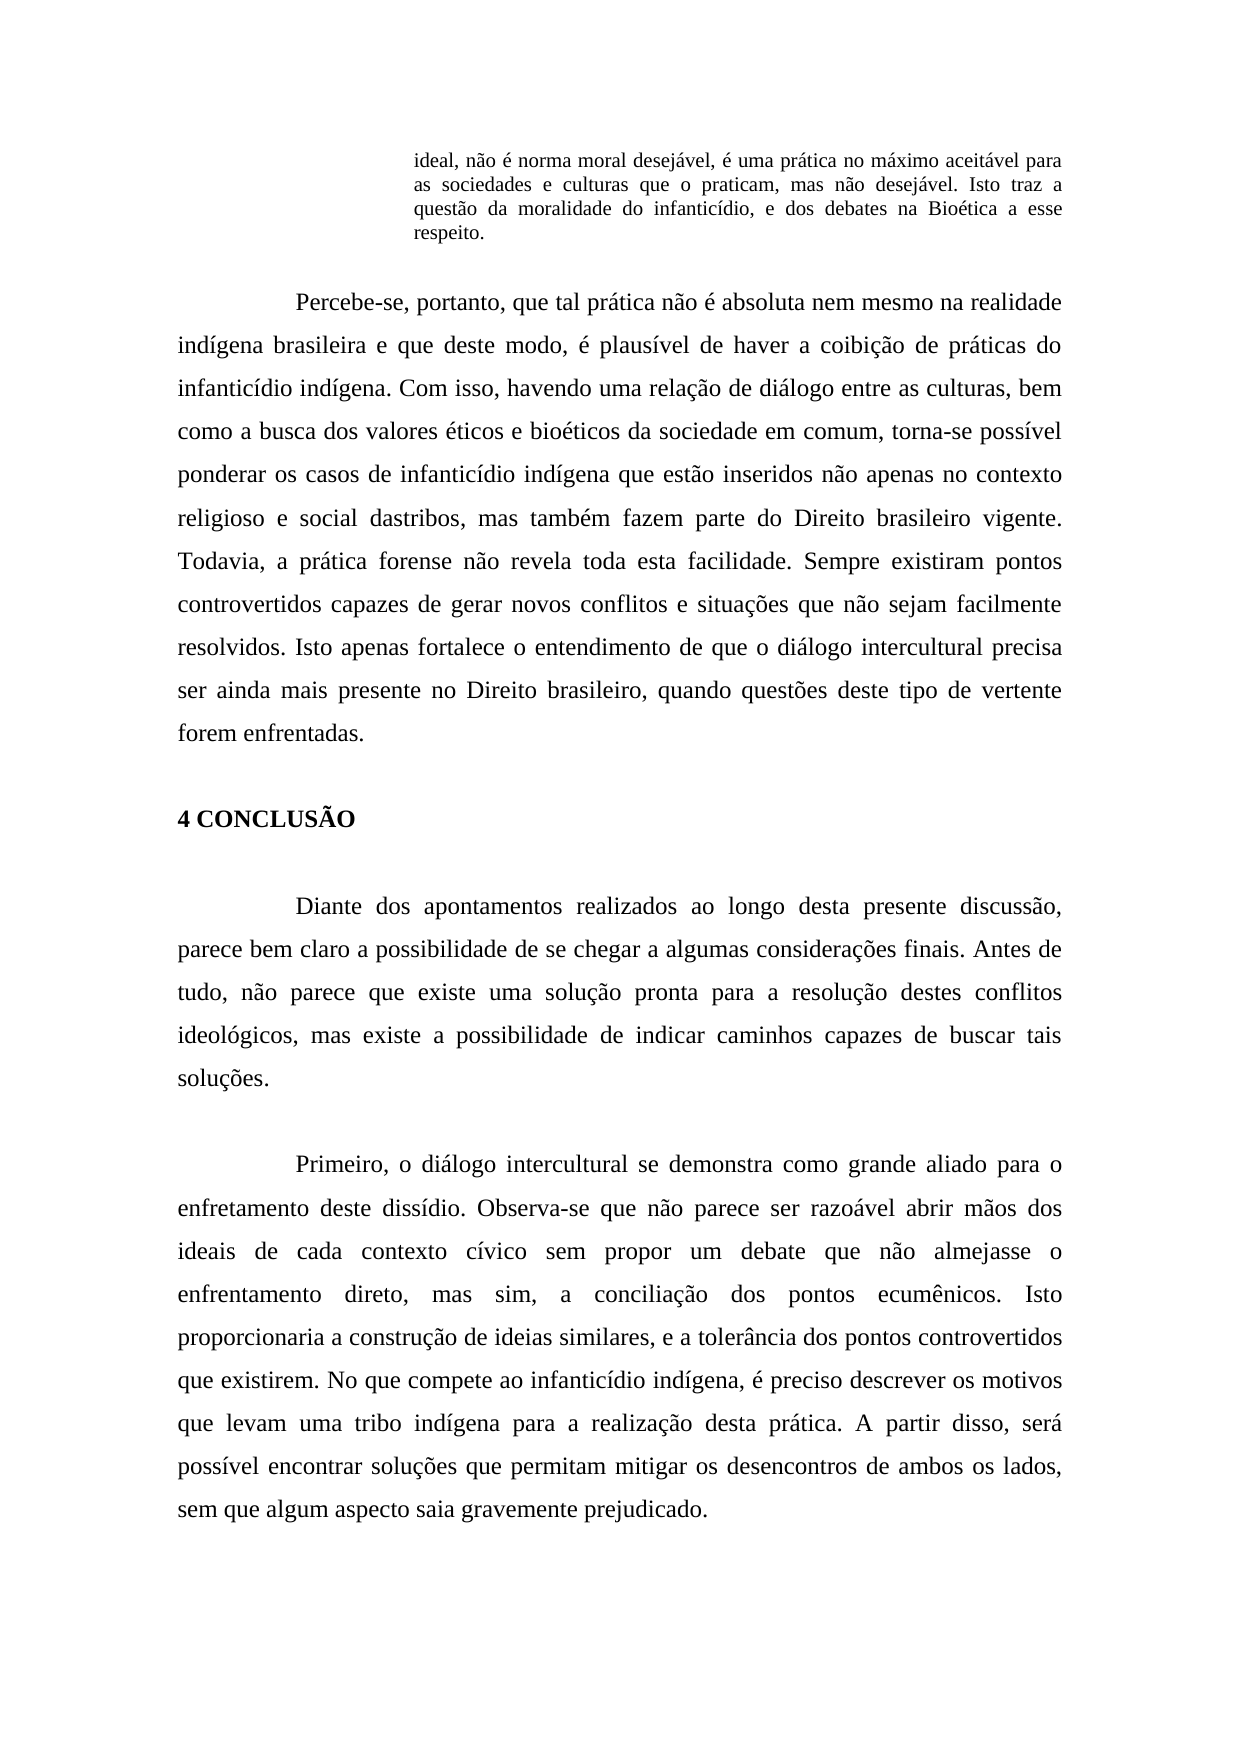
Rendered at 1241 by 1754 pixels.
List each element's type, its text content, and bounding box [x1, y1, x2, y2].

text 4 CONCLUSÃO [177, 804, 1063, 833]
text Percebe-se, portanto, que tal prática não é absoluta nem mesmo na realidade indígena brasileira e que deste modo, é plausível de haver a coibição de práticas do infanticídio indígena. Com isso, havendo uma relação de diálogo entre as culturas, bem como a busca dos valores éticos e bioéticos da sociedade em comum, torna-se possível ponderar os casos de infanticídio indígena que estão inseridos não apenas no contexto religioso e social dastribos, mas também fazem parte do Direito brasileiro vigente. Todavia, a prática forense não revela toda esta facilidade. Sempre existiram pontos controvertidos capazes de gerar novos conflitos e situações que não sejam facilmente resolvidos. Isto apenas fortalece o entendimento de que o diálogo intercultural precisa ser ainda mais presente no Direito brasileiro, quando questões deste tipo de vertente forem enfrentadas. [177, 287, 1063, 747]
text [413, 148, 1063, 244]
text Diante dos apontamentos realizados ao longo desta presente discussão, parece bem claro a possibilidade de se chegar a algumas considerações finais. Antes de tudo, não parece que existe uma solução pronta para a resolução destes conflitos ideológicos, mas existe a possibilidade de indicar caminhos capazes de buscar tais soluções. [177, 891, 1063, 1092]
text Primeiro, o diálogo intercultural se demonstra como grande aliado para o enfretamento deste dissídio. Observa-se que não parece ser razoável abrir mãos dos ideais de cada contexto cívico sem propor um debate que não almejasse o enfrentamento direto, mas sim, a conciliação dos pontos ecumênicos. Isto proporcionaria a construção de ideias similares, e a tolerância dos pontos controvertidos que existirem. No que compete ao infanticídio indígena, é preciso descrever os motivos que levam uma tribo indígena para a realização desta prática. A partir disso, será possível encontrar soluções que permitam mitigar os desencontros de ambos os lados, sem que algum aspecto saia gravemente prejudicado. [177, 1149, 1063, 1523]
